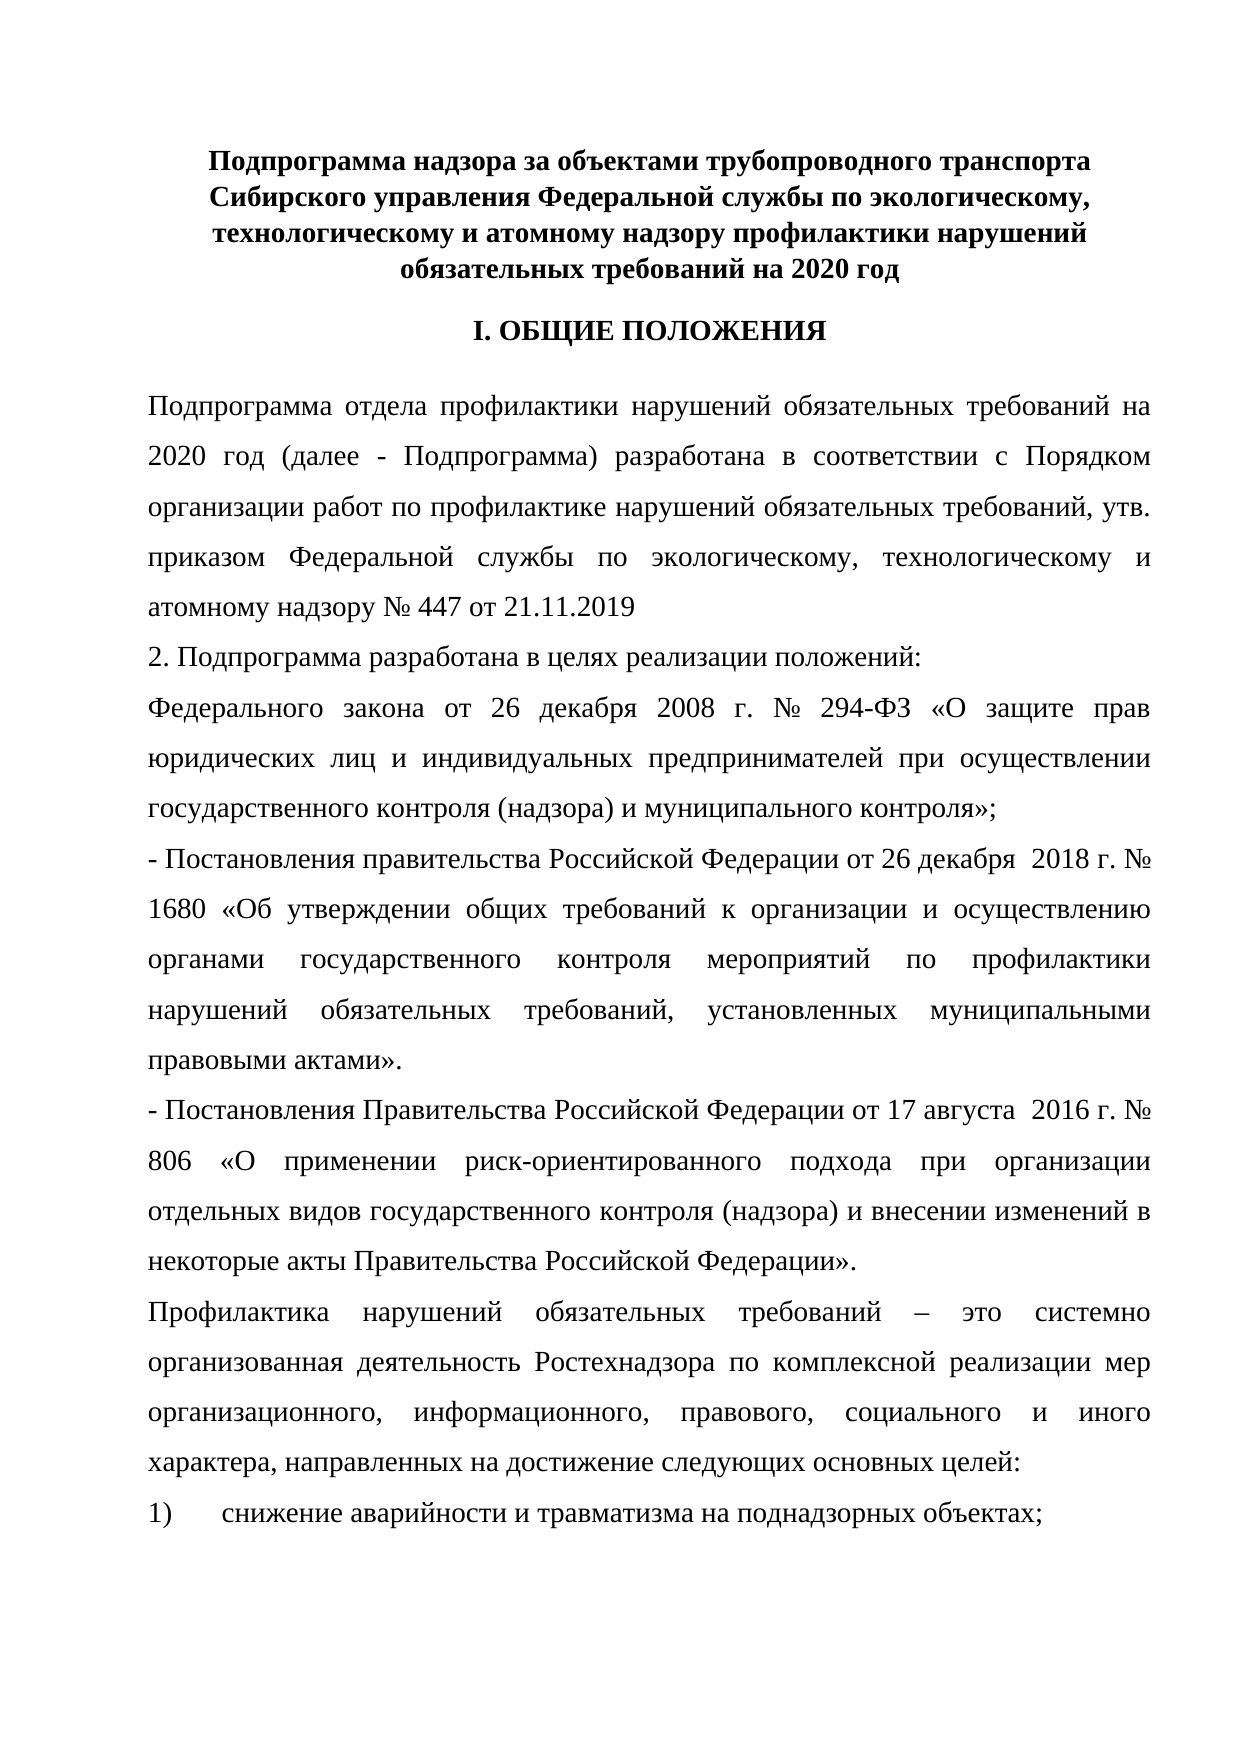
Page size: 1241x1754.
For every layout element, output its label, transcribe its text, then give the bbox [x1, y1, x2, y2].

text Подпрограмма отдела профилактики нарушений обязательных требований на 2020 год (далее - Подпрограмма) разработана в соответствии с Порядком организации работ по профилактике нарушений обязательных требований, утв. приказом Федеральной службы по экологическому, технологическому и атомному надзору № 447 от 21.11.2019 [148, 388, 1152, 623]
text Профилактика нарушений обязательных требований – это системно организованная деятельность Ростехнадзора по комплексной реализации мер организационного, информационного, правового, социального и иного характера, направленных на достижение следующих основных целей: [148, 1294, 1152, 1478]
text Федерального закона от 26 декабря 2008 г. № 294-ФЗ «О защите прав юридических лиц и индивидуальных предпринимателей при осуществлении государственного контроля (надзора) и муниципального контроля»; [148, 690, 1152, 824]
text Подпрограмма надзора за объектами трубопроводного транспорта Сибирского управления Федеральной службы по экологическому, технологическому и атомному надзору профилактики нарушений обязательных требований на 2020 год [148, 143, 1152, 285]
text - Постановления Правительства Российской Федерации от 17 августа 2016 г. № 806 «О применении риск-ориентированного подхода при организации отдельных видов государственного контроля (надзора) и внесении изменений в некоторые акты Правительства Российской Федерации». [148, 1092, 1152, 1277]
text - Постановления правительства Российской Федерации от 26 декабря 2018 г. № 1680 «Об утверждении общих требований к организации и осуществлению органами государственного контроля мероприятий по профилактики нарушений обязательных требований, установленных муниципальными правовыми актами». [148, 841, 1152, 1076]
text 2. Подпрограмма разработана в целях реализации положений: [148, 639, 1152, 673]
text 1) снижение аварийности и травматизма на поднадзорных объектах; [148, 1495, 1152, 1528]
title I. ОБЩИЕ ПОЛОЖЕНИЯ [148, 313, 1152, 346]
